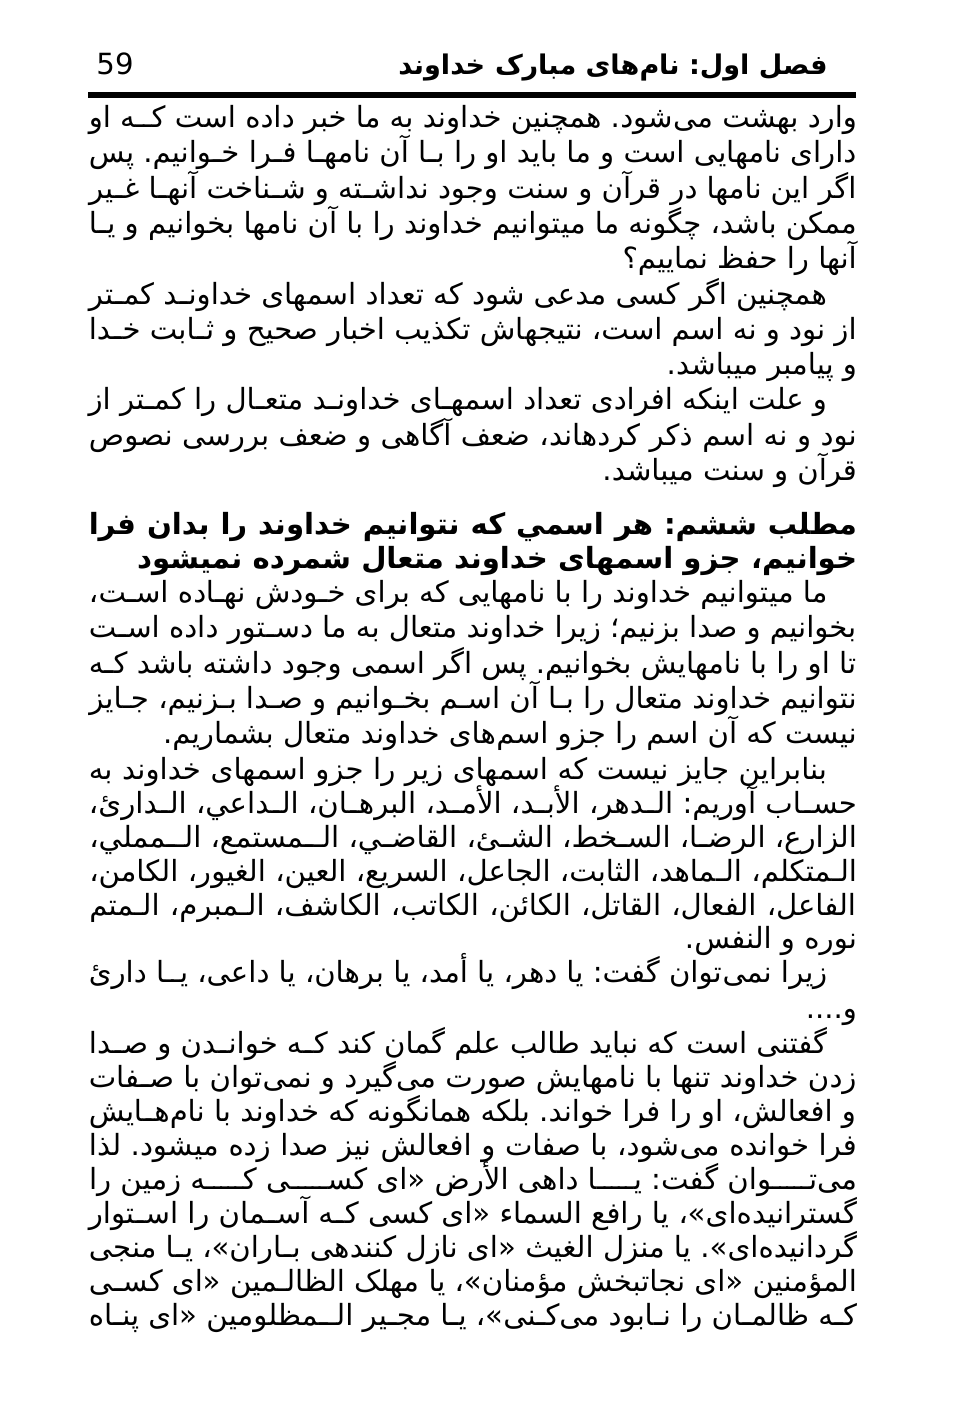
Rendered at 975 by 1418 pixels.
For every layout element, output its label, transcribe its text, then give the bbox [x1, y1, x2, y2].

text همچنین اگر کسی مدعی شود که تعداد اسمهای خداوند کمتر از نود و نه اسم است، نتیجهاش تكذیب اخبار صحیح و ثابت خدا و پیامبر میباشد. [89, 277, 857, 382]
text ما میتوانیم خداوند را با نامهایی كه برای خودش نهاده است، بخوانیم و صدا بزنیم؛ زیرا خداوند متعال به ما دستور داده است تا او را با نامهایش بخوانیم. پس اگر اسمی وجود داشته باشد که نتوانیم خداوند متعال را با آن اسم بخوانیم و صدا بزنیم، جایز نیست كه آن اسم را جزو اسم‌های خداوند متعال بشماریم. [89, 576, 857, 751]
text بنابراین جایز نیست كه اسمهای زیر را جزو اسمهای خداوند به حساب آوریم: الدهر، الأبد، الأمد، البرهان، الداعي، الدارئ، الزارع، الرضا، السخط، الشئ، القاضي، الـمستمع، الـمملي، الـمتكلم، الـماهد، الثابت، الجاعل، السريع، العين، الغيور، الكامن، الفاعل، الفعال، القاتل، الكائن، الكاتب، الكاشف، الـمبرم، الـمتم نوره و النفس. [89, 752, 857, 956]
text زیرا نمی‌توان گفت: یا دهر، یا أمد، یا برهان، یا داعی، یا دارئ و.... [89, 956, 857, 1025]
text مطلب ششم: هر اسمي كه نتوانیم خداوند را بدان فرا خوانیم، جزو اسمهای خداوند متعال شمرده نمیشود [89, 508, 857, 576]
text و علت اینکه افرادی تعداد اسمهای خداوند متعال را کمتر از نود و نه اسم ذکر کردهاند، ضعف آگاهی و ضعف بررسی نصوص قرآن و سنت میباشد. [89, 383, 857, 487]
